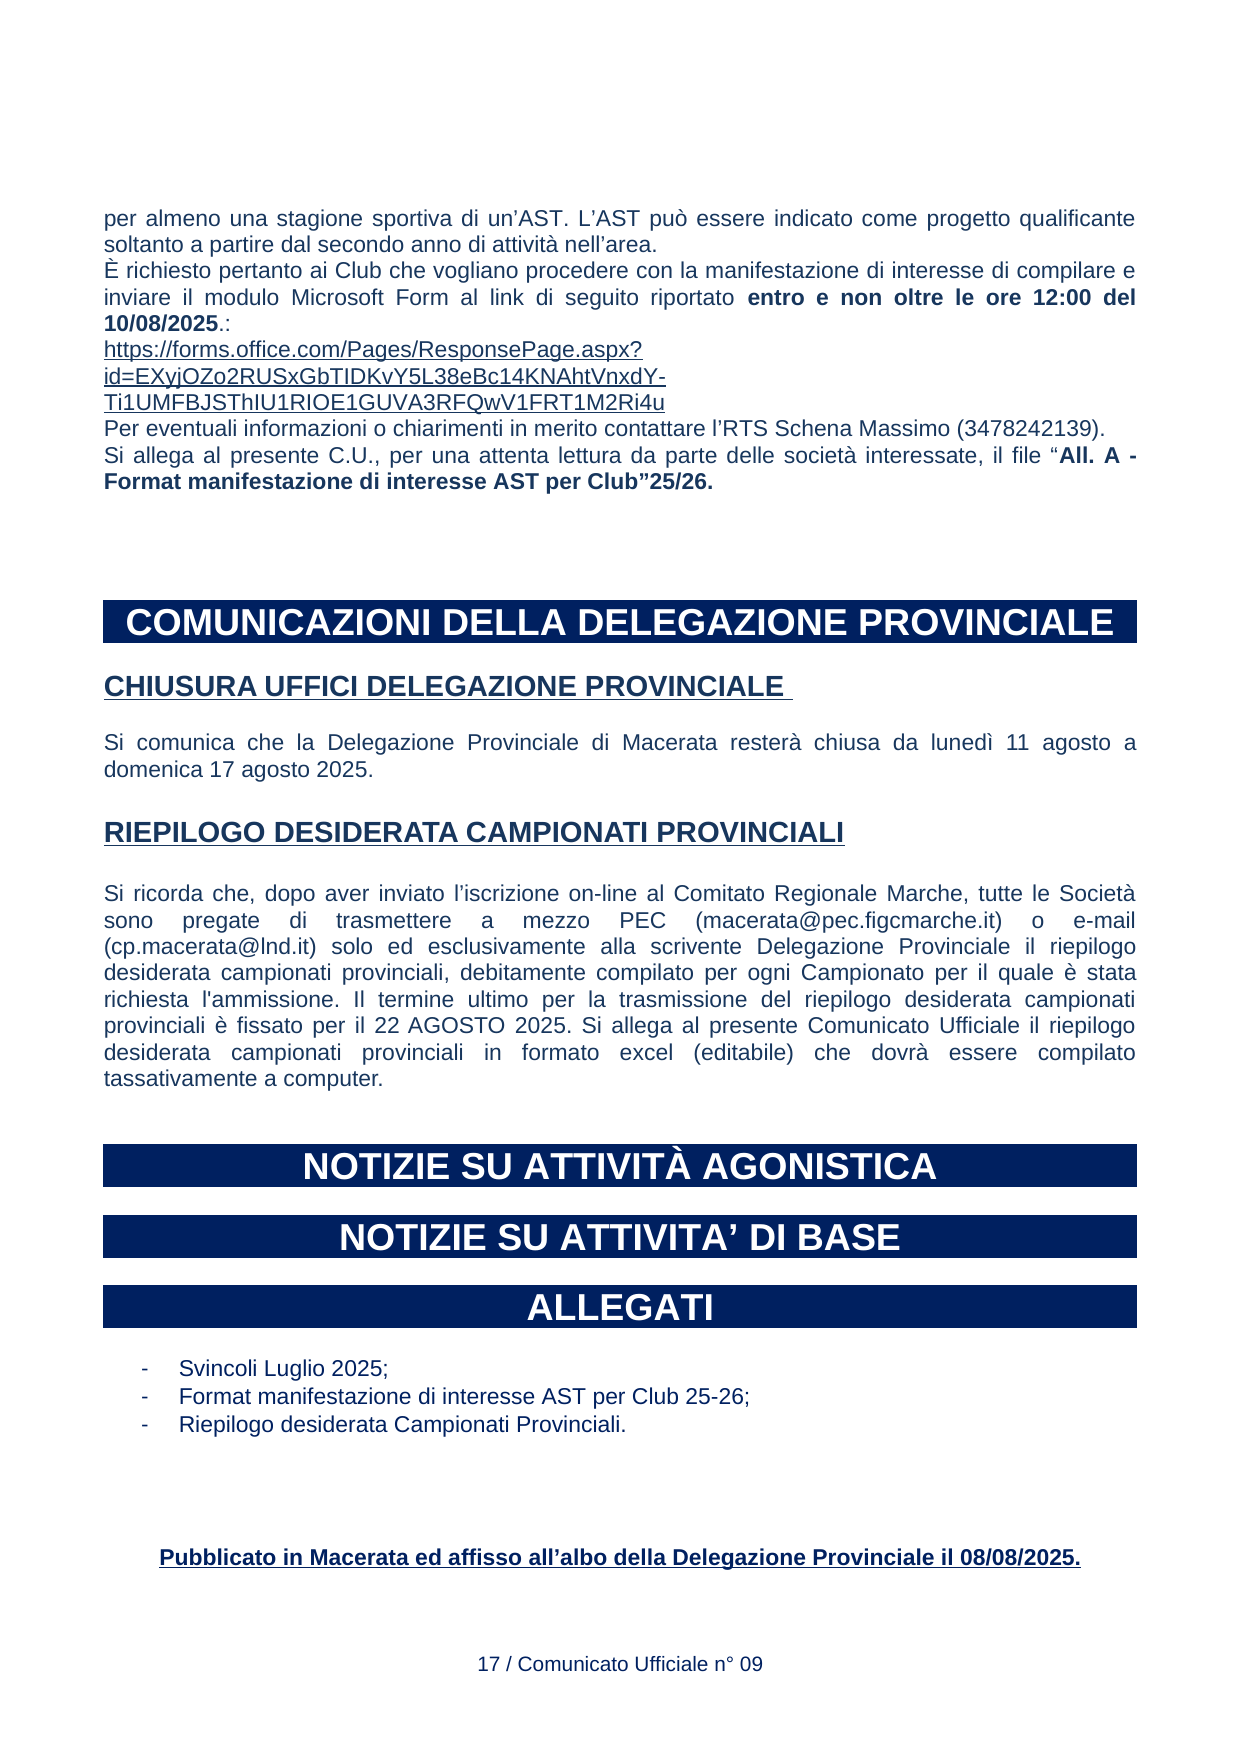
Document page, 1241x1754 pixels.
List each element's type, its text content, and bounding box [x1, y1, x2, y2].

text Per eventuali informazioni o chiarimenti in merito contattare l’RTS Schena Massimo (3478242139). [103, 415, 1137, 442]
list Format manifestazione di interesse AST per Club 25-26; [141, 1382, 1137, 1410]
list Svincoli Luglio 2025; [141, 1354, 1137, 1382]
text È richiesto pertanto ai Club che vogliano procedere con la manifestazione di interesse di compilare e inviare il modulo Microsoft Form al link di seguito riportato entro e non oltre le ore 12:00 del 10/08/2025.: [103, 257, 1137, 336]
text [103, 204, 1137, 257]
text NOTIZIE SU ATTIVITÀ AGONISTICA [103, 1144, 1137, 1187]
text CHIUSURA UFFICI DELEGAZIONE PROVINCIALE [103, 669, 1137, 703]
text https://forms.office.com/Pages/ResponsePage.aspx?id=EXyjOZo2RUSxGbTIDKvY5L38eBc14KNAhtVnxdY-Ti1UMFBJSThIU1RIOE1GUVA3RFQwV1FRT1M2Ri4u [103, 336, 1137, 415]
text Si ricorda che, dopo aver inviato l’iscrizione on-line al Comitato Regionale Marche, tutte le Società sono pregate di trasmettere a mezzo PEC (macerata@pec.figcmarche.it) o e-mail (cp.macerata@lnd.it) solo ed esclusivamente alla scrivente Delegazione Provinciale il riepilogo desiderata campionati provinciali, debitamente compilato per ogni Campionato per il quale è stata richiesta l'ammissione. Il termine ultimo per la trasmissione del riepilogo desiderata campionati provinciali è fissato per il 22 AGOSTO 2025. Si allega al presente Comunicato Ufficiale il riepilogo desiderata campionati provinciali in formato excel (editabile) che dovrà essere compilato tassativamente a computer. [103, 880, 1137, 1091]
text NOTIZIE SU ATTIVITA’ DI BASE [103, 1215, 1137, 1258]
text Pubblicato in Macerata ed affisso all’albo della Delegazione Provinciale il 08/08/2025. [103, 1544, 1137, 1570]
text COMUNICAZIONI DELLA DELEGAZIONE PROVINCIALE [103, 600, 1137, 643]
text Si comunica che la Delegazione Provinciale di Macerata resterà chiusa da lunedì 11 agosto a domenica 17 agosto 2025. [103, 729, 1137, 782]
text ALLEGATI [103, 1285, 1137, 1328]
list Riepilogo desiderata Campionati Provinciali. [141, 1410, 1137, 1438]
text Si allega al presente C.U., per una attenta lettura da parte delle società interessate, il file “All. A - Format manifestazione di interesse AST per Club”25/26. [103, 442, 1137, 494]
text RIEPILOGO DESIDERATA CAMPIONATI PROVINCIALI [103, 816, 1137, 849]
